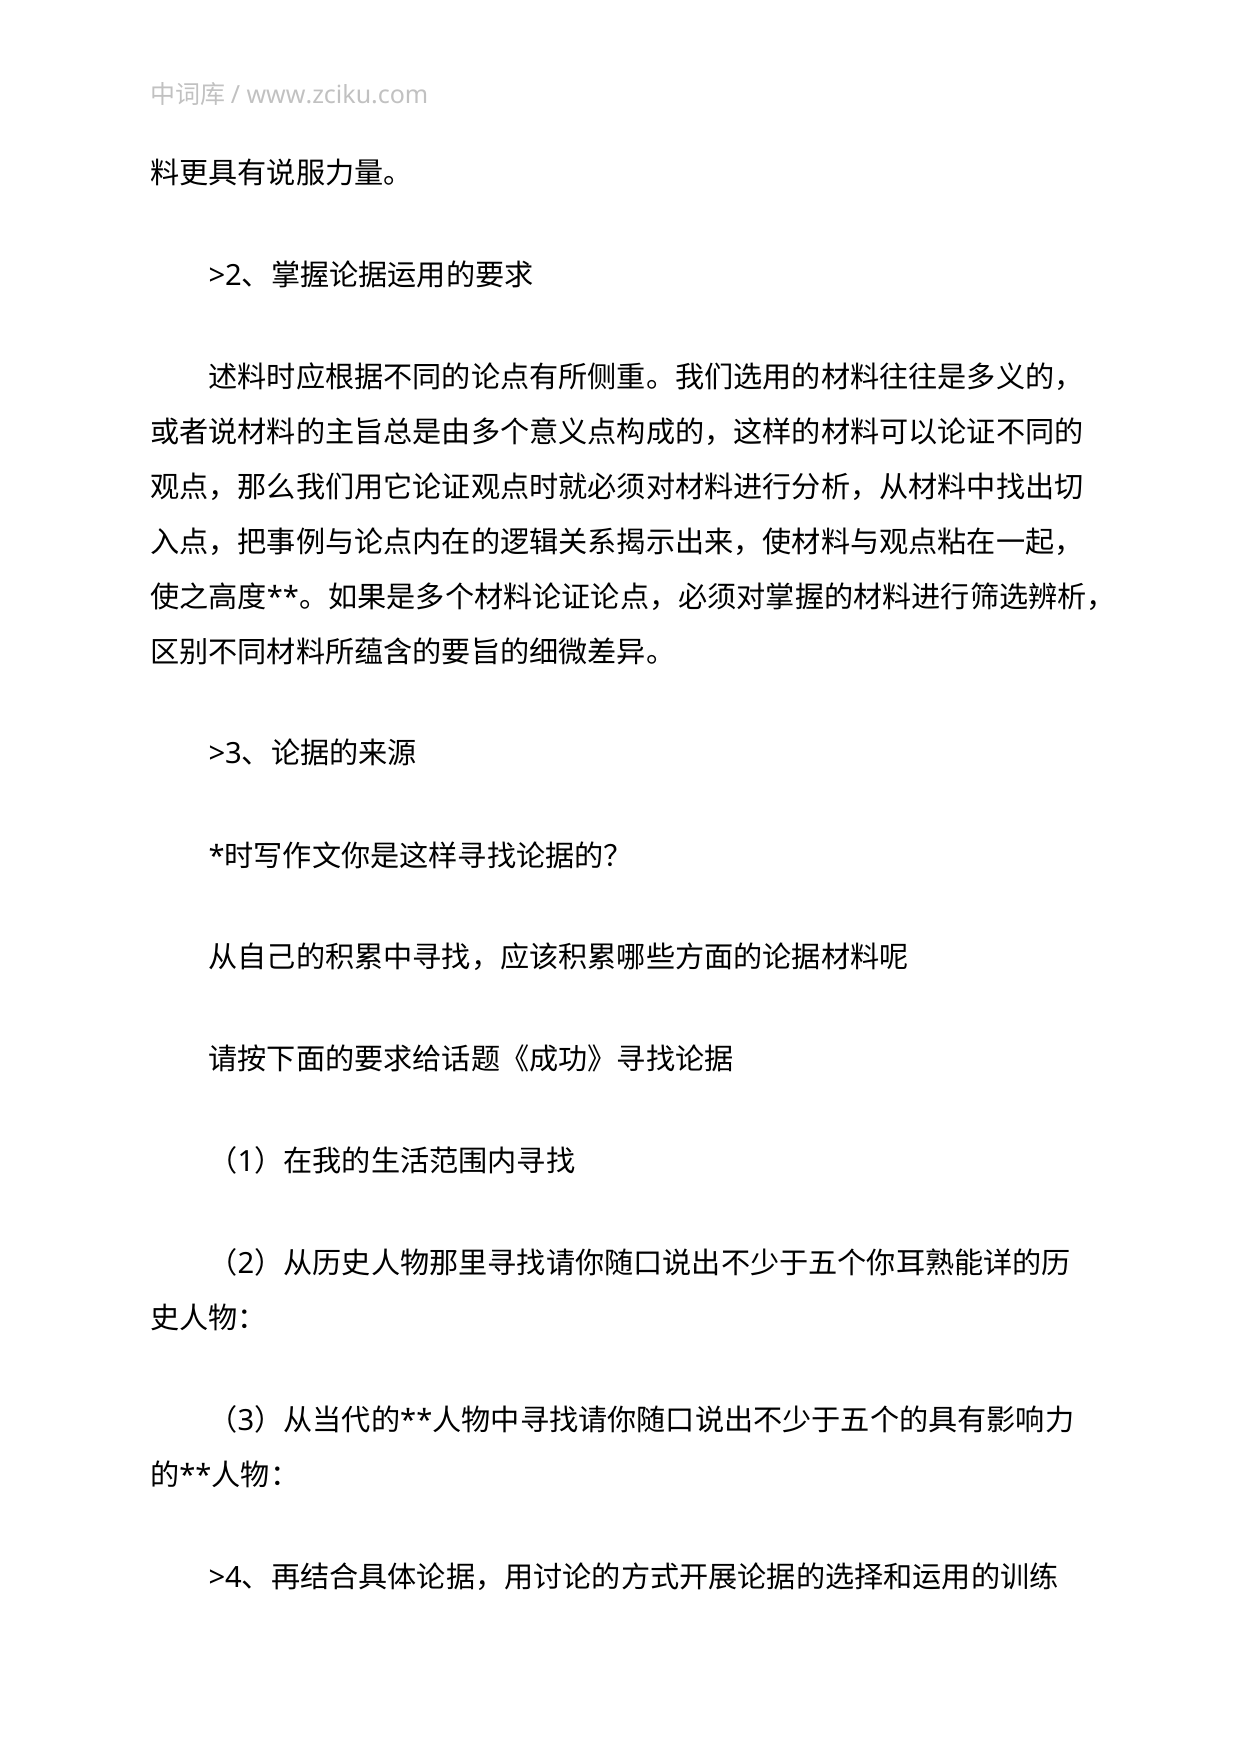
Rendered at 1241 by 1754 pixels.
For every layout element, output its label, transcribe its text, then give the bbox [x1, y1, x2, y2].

text *时写作文你是这样寻找论据的？ [150, 832, 1090, 874]
text 从自己的积累中寻找，应该积累哪些方面的论据材料呢 [150, 934, 1090, 976]
text >2、掌握论据运用的要求 [150, 252, 1090, 294]
text （2）从历史人物那里寻找请你随口说出不少于五个你耳熟能详的历史人物： [150, 1239, 1090, 1337]
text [150, 150, 1090, 192]
text 述料时应根据不同的论点有所侧重。我们选用的材料往往是多义的，或者说材料的主旨总是由多个意义点构成的，这样的材料可以论证不同的观点，那么我们用它论证观点时就必须对材料进行分析，从材料中找出切入点，把事例与论点内在的逻辑关系揭示出来，使材料与观点粘在一起，使之高度**。如果是多个材料论证论点，必须对掌握的材料进行筛选辨析，区别不同材料所蕴含的要旨的细微差异。 [150, 354, 1090, 671]
text （1）在我的生活范围内寻找 [150, 1138, 1090, 1180]
text >4、再结合具体论据，用讨论的方式开展论据的选择和运用的训练 [150, 1553, 1090, 1596]
text >3、论据的来源 [150, 730, 1090, 772]
text 请按下面的要求给话题《成功》寻找论据 [150, 1036, 1090, 1078]
text （3）从当代的**人物中寻找请你随口说出不少于五个的具有影响力的**人物： [150, 1396, 1090, 1494]
